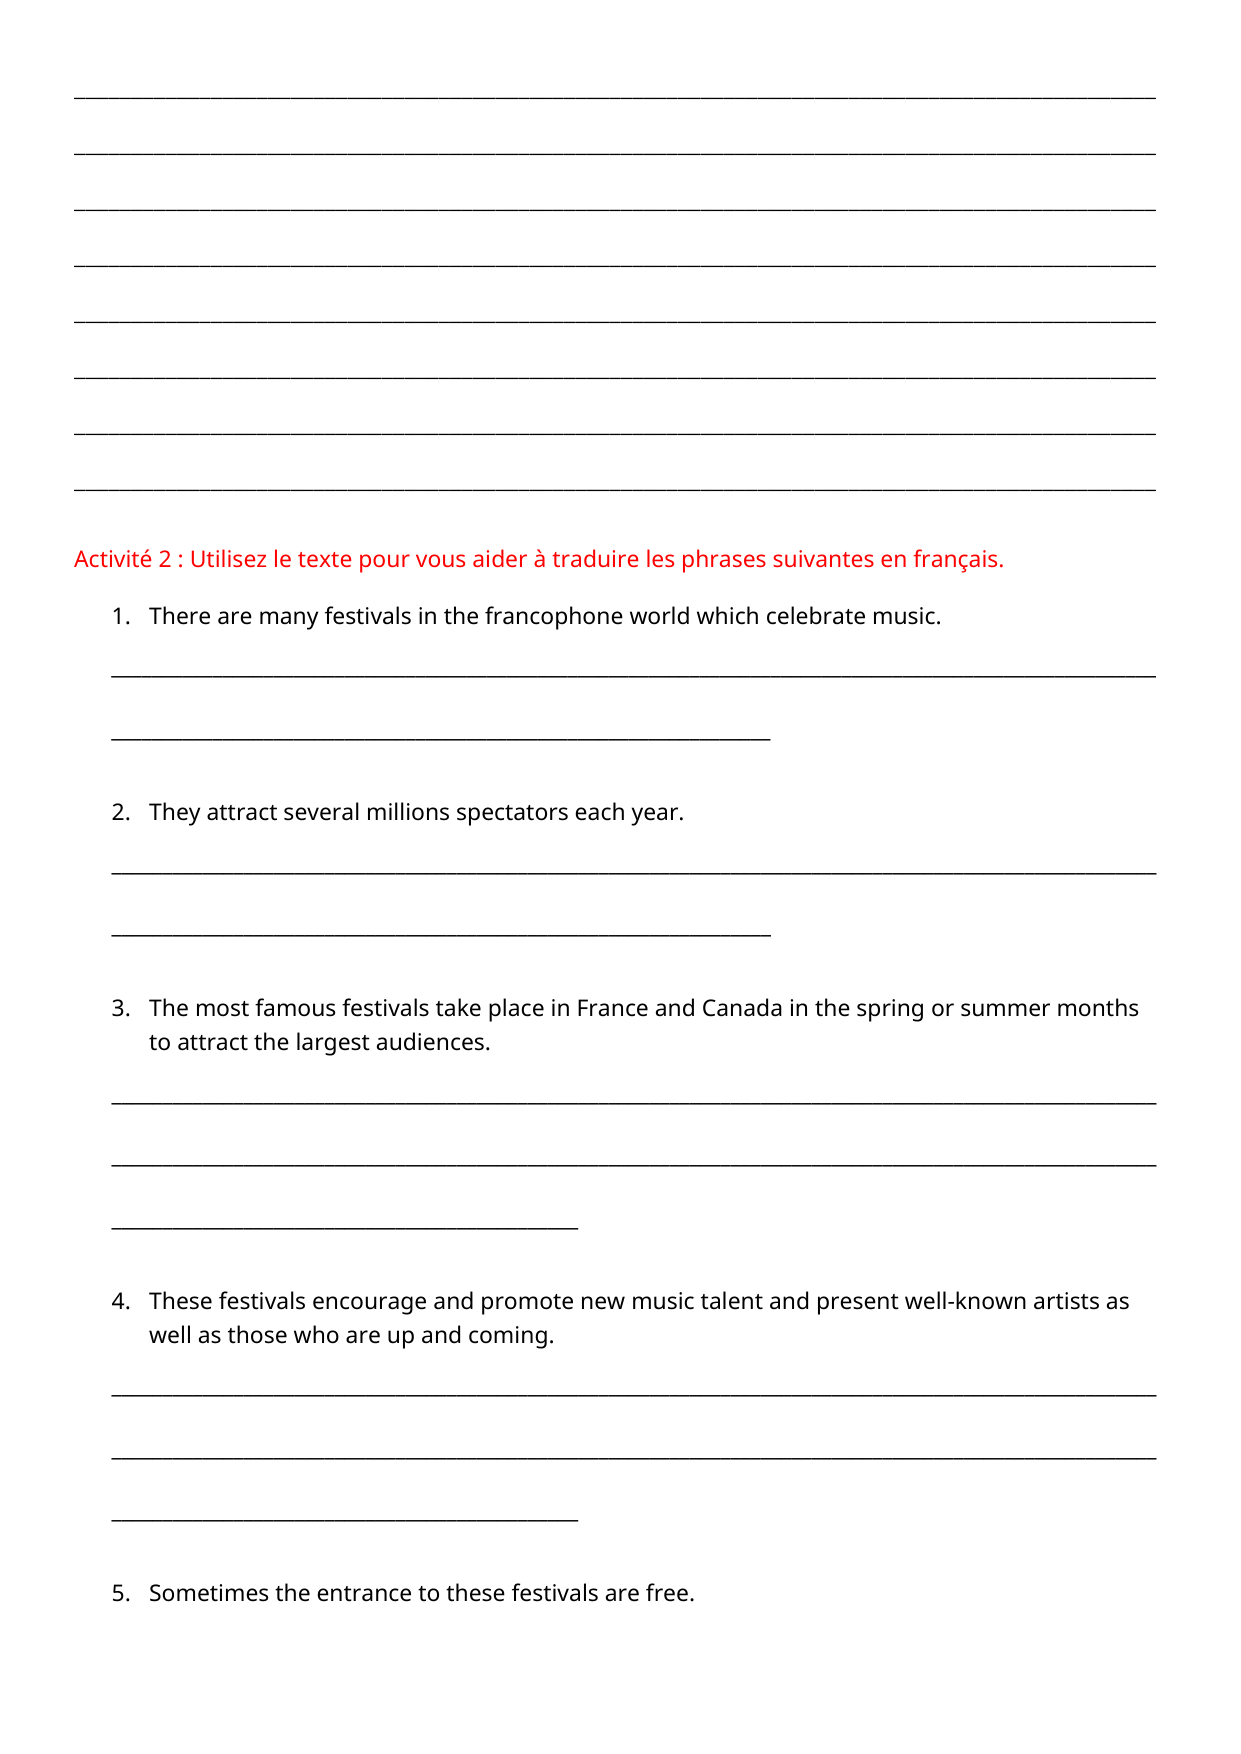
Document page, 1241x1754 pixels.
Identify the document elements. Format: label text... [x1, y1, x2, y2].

text Activité 2 : Utilisez le texte pour vous aider à traduire les phrases suivantes en français. [74, 543, 1167, 574]
list These festivals encourage and promote new music talent and present well-known artists as well as those who are up and coming. [111, 1285, 1167, 1350]
text ________________________________________________________________________________________________________________________________________________________________________ [111, 650, 1167, 744]
list Sometimes the entrance to these festivals are free. [111, 1577, 1167, 1608]
list There are many festivals in the francophone world which celebrate music. [111, 600, 1167, 631]
list The most famous festivals take place in France and Canada in the spring or summer months to attract the largest audiences. [111, 992, 1167, 1057]
text ________________________________________________________________________________________________________________________________________________________________________ [111, 846, 1167, 940]
list They attract several millions spectators each year. [111, 796, 1167, 827]
text ____________________________________________________________________________________________________________________________________________________________________________________________________________________________________________________________ [111, 1369, 1167, 1525]
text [74, 74, 1167, 494]
text ____________________________________________________________________________________________________________________________________________________________________________________________________________________________________________________________ [111, 1076, 1167, 1233]
